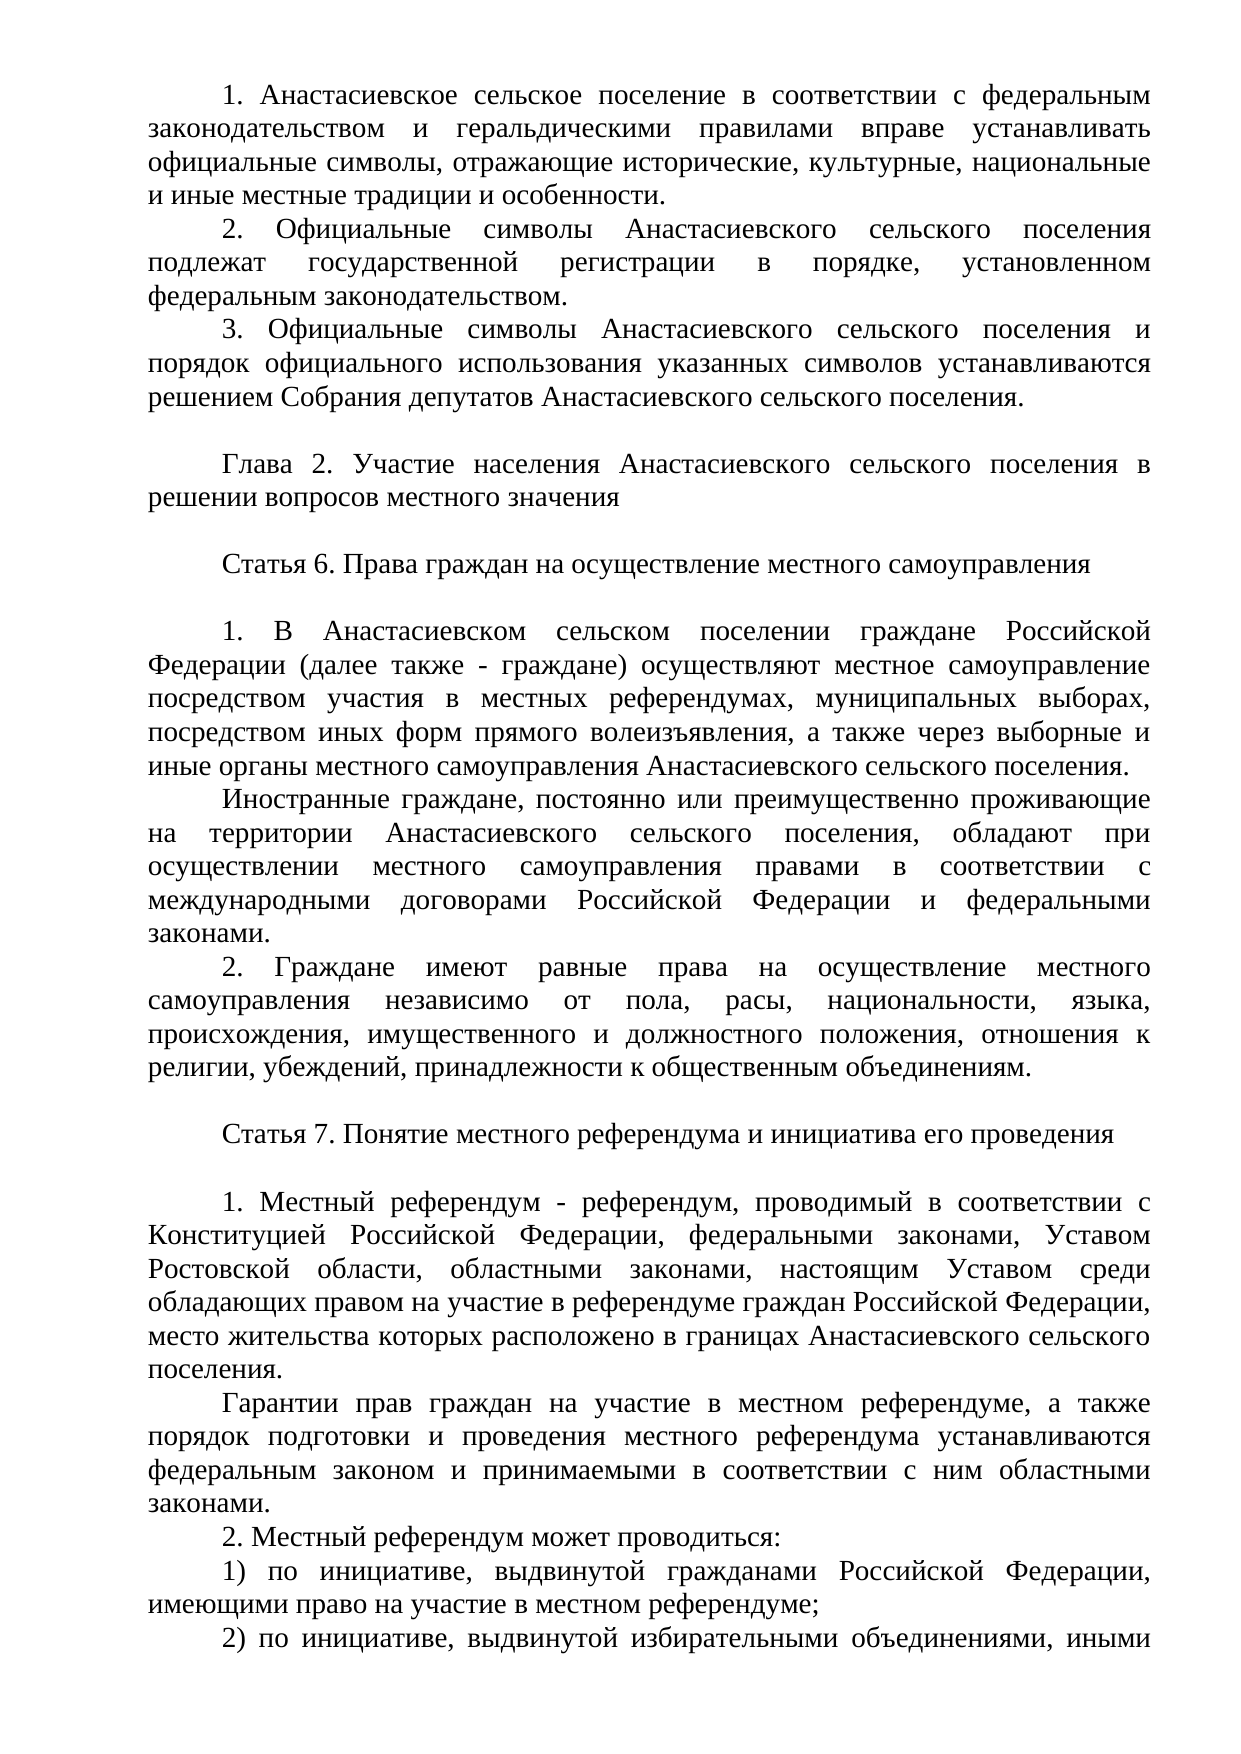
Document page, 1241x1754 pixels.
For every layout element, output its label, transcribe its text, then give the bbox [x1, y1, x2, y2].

text 2. Официальные символы Анастасиевского сельского поселения подлежат государственной регистрации в порядке, установленном федеральным законодательством. [148, 211, 1152, 312]
text 2. Местный референдум может проводиться: [148, 1519, 1152, 1553]
text Гарантии прав граждан на участие в местном референдуме, а также порядок подготовки и проведения местного референдума устанавливаются федеральным законом и принимаемыми в соответствии с ним областными законами. [148, 1385, 1152, 1519]
text 3. Официальные символы Анастасиевского сельского поселения и порядок официального использования указанных символов устанавливаются решением Собрания депутатов Анастасиевского сельского поселения. [148, 312, 1152, 412]
text 1) по инициативе, выдвинутой гражданами Российской Федерации, имеющими право на участие в местном референдуме; [148, 1553, 1152, 1620]
text 1. Местный референдум - референдум, проводимый в соответствии с Конституцией Российской Федерации, федеральными законами, Уставом Ростовской области, областными законами, настоящим Уставом среди обладающих правом на участие в референдуме граждан Российской Федерации, место жительства которых расположено в границах Анастасиевского сельского поселения. [148, 1184, 1152, 1385]
text 1. В Анастасиевском сельском поселении граждане Российской Федерации (далее также - граждане) осуществляют местное самоуправление посредством участия в местных референдумах, муниципальных выборах, посредством иных форм прямого волеизъявления, а также через выборные и иные органы местного самоуправления Анастасиевского сельского поселения. [148, 613, 1152, 781]
text Статья 6. Права граждан на осуществление местного самоуправления [148, 546, 1152, 580]
text Глава 2. Участие населения Анастасиевского сельского поселения в решении вопросов местного значения [148, 446, 1152, 513]
text Иностранные граждане, постоянно или преимущественно проживающие на территории Анастасиевского сельского поселения, обладают при осуществлении местного самоуправления правами в соответствии с международными договорами Российской Федерации и федеральными законами. [148, 781, 1152, 949]
text 1. Анастасиевское сельское поселение в соответствии с федеральным законодательством и геральдическими правилами вправе устанавливать официальные символы, отражающие исторические, культурные, национальные и иные местные традиции и особенности. [148, 77, 1152, 211]
text 2. Граждане имеют равные права на осуществление местного самоуправления независимо от пола, расы, национальности, языка, происхождения, имущественного и должностного положения, отношения к религии, убеждений, принадлежности к общественным объединениям. [148, 949, 1152, 1083]
text Статья 7. Понятие местного референдума и инициатива его проведения [148, 1117, 1152, 1150]
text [148, 1620, 1152, 1653]
